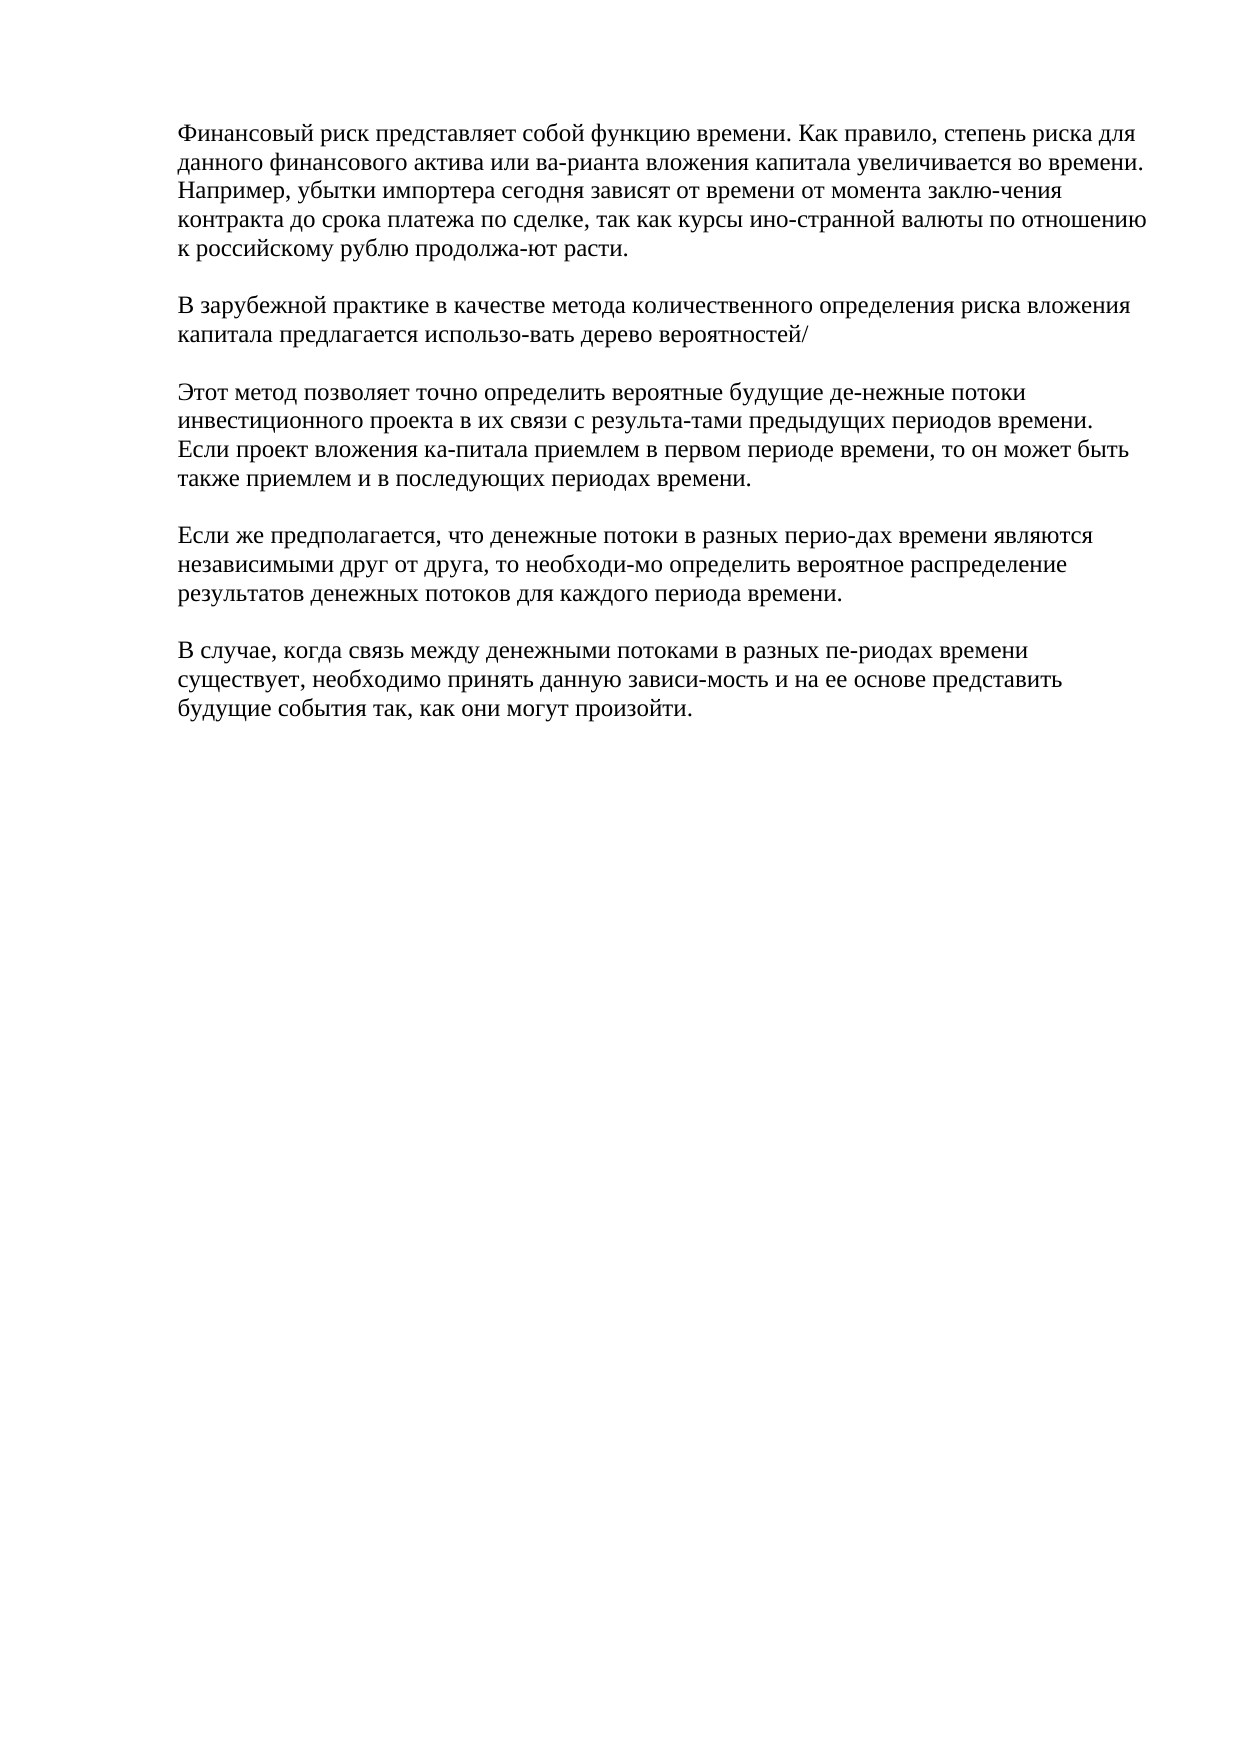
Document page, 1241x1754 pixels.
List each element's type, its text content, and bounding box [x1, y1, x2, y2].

text Финансовый риск представляет собой функцию времени. Как правило, степень риска для данного финансового актива или ва-рианта вложения капитала увеличивается во времени. Например, убытки импортера сегодня зависят от времени от момента заклю-чения контракта до срока платежа по сделке, так как курсы ино-странной валюты по отношению к российскому рублю продолжа-ют расти. [177, 118, 1152, 262]
text В случае, когда связь между денежными потоками в разных пе-риодах времени существует, необходимо принять данную зависи-мость и на ее основе представить будущие события так, как они могут произойти. [177, 636, 1152, 722]
text В зарубежной практике в качестве метода количественного определения риска вложения капитала предлагается использо-вать дерево вероятностей/ [177, 291, 1152, 348]
text Если же предполагается, что денежные потоки в разных перио-дах времени являются независимыми друг от друга, то необходи-мо определить вероятное распределение результатов денежных потоков для каждого периода времени. [177, 521, 1152, 607]
text Этот метод позволяет точно определить вероятные будущие де-нежные потоки инвестиционного проекта в их связи с результа-тами предыдущих периодов времени. Если проект вложения ка-питала приемлем в первом периоде времени, то он может быть также приемлем и в последующих периодах времени. [177, 377, 1152, 492]
